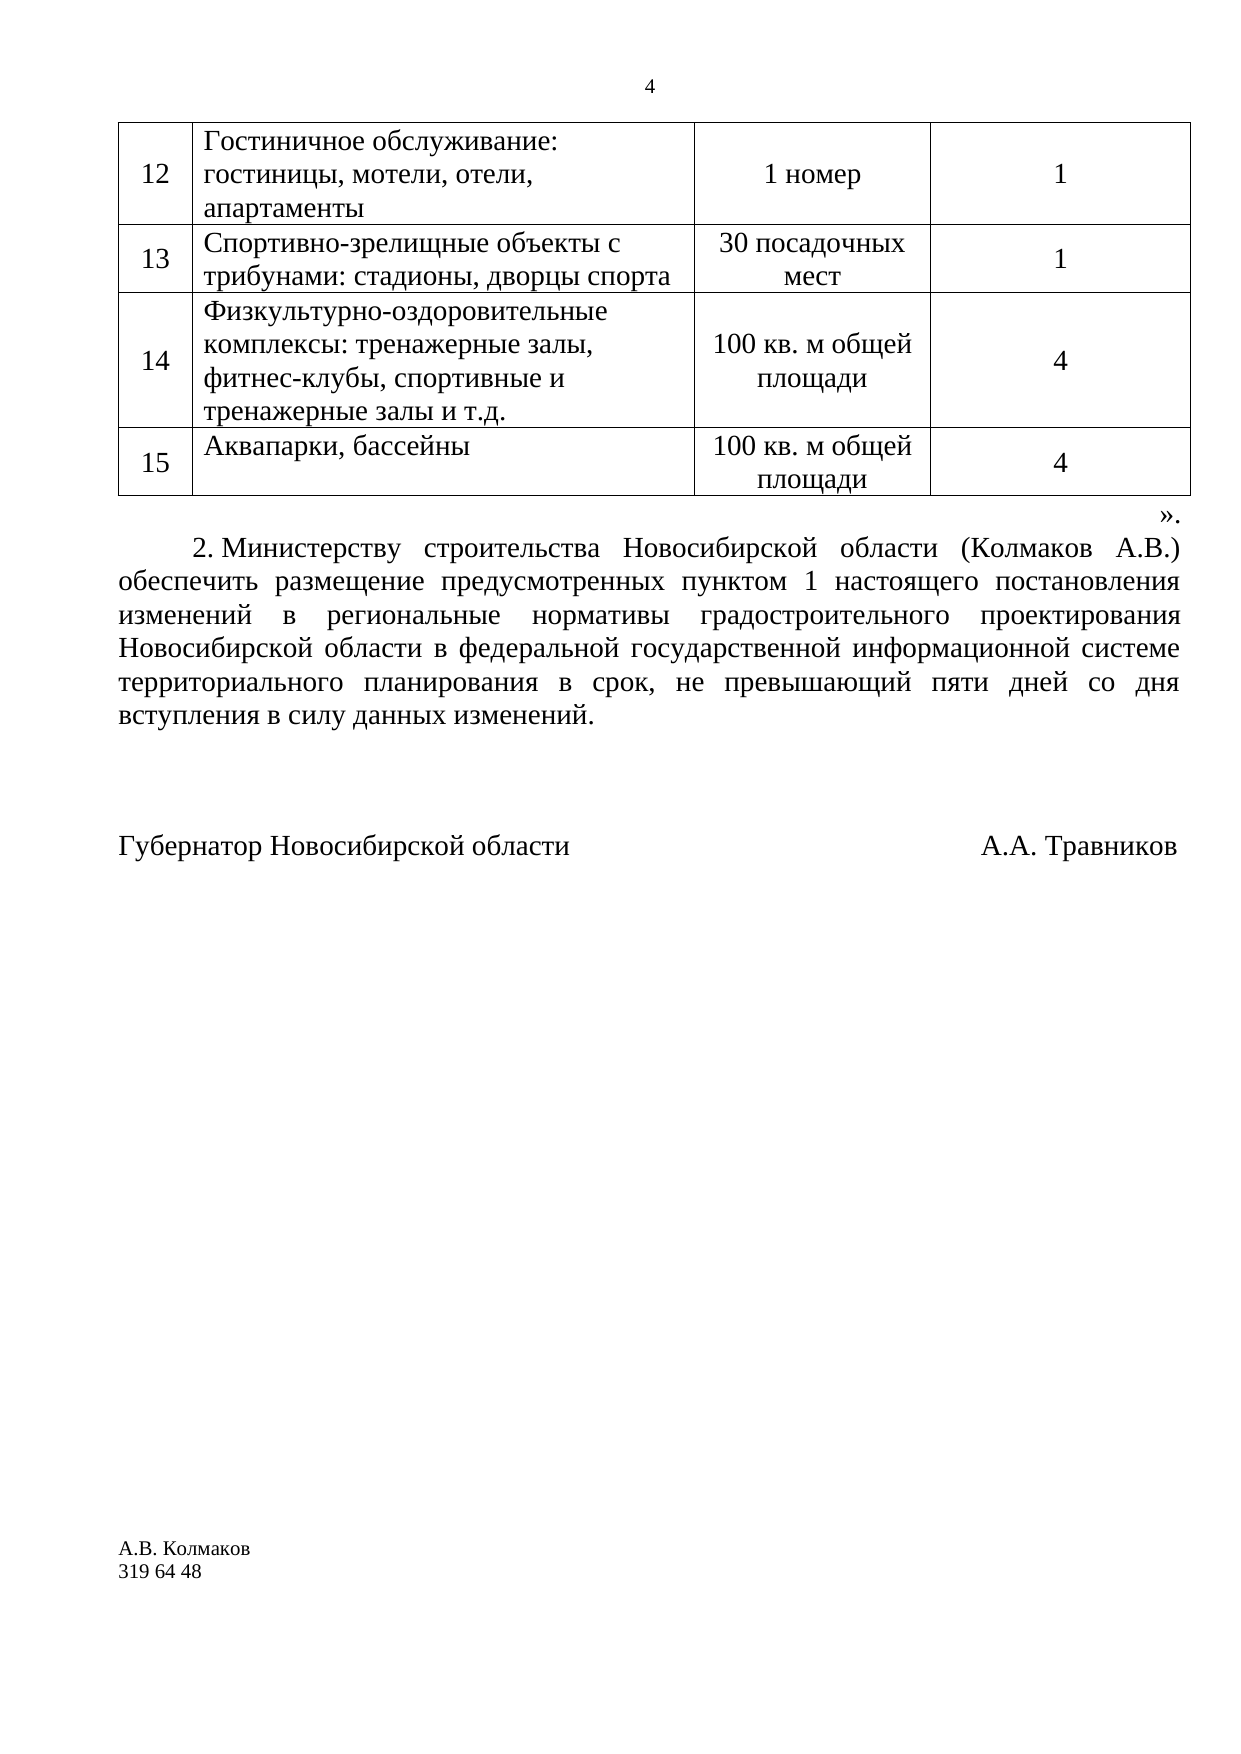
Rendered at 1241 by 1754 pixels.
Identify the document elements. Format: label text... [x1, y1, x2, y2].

table_cell 100 кв. м общей площади [695, 428, 930, 495]
table_cell 14 [119, 293, 192, 427]
list 2. Министерству строительства Новосибирской области (Колмаков А.В.) обеспечить размещение предусмотренных пунктом 1 настоящего постановления изменений в региональные нормативы градостроительного проектирования Новосибирской области в федеральной государственной информационной системе территориального планирования в срок, не превышающий пяти дней со дня вступления в силу данных изменений. [118, 530, 1181, 731]
table_cell Гостиничное обслуживание: гостиницы, мотели, отели, апартаменты [193, 123, 694, 224]
table_cell 15 [119, 428, 192, 495]
table_cell Спортивно-зрелищные объекты с трибунами: стадионы, дворцы спорта [193, 225, 694, 292]
table_cell 30 посадочных мест [695, 225, 930, 292]
text ». [118, 496, 1181, 530]
table_cell Физкультурно-оздоровительные комплексы: тренажерные залы, фитнес-клубы, спортивные и тренажерные залы и т.д. [193, 293, 694, 427]
table_cell 12 [119, 123, 192, 224]
table_cell 13 [119, 225, 192, 292]
table_cell Аквапарки, бассейны [193, 428, 694, 495]
table_cell 1 [931, 123, 1190, 224]
table_cell 1 номер [695, 123, 930, 224]
table_cell 4 [931, 293, 1190, 427]
text 319 64 48 [118, 1559, 1181, 1583]
table_cell 1 [931, 225, 1190, 292]
text А.В. Колмаков [118, 1535, 1181, 1559]
text Губернатор Новосибирской области А.А. Травников [118, 828, 1181, 862]
table_cell 100 кв. м общей площади [695, 293, 930, 427]
table_cell 4 [931, 428, 1190, 495]
